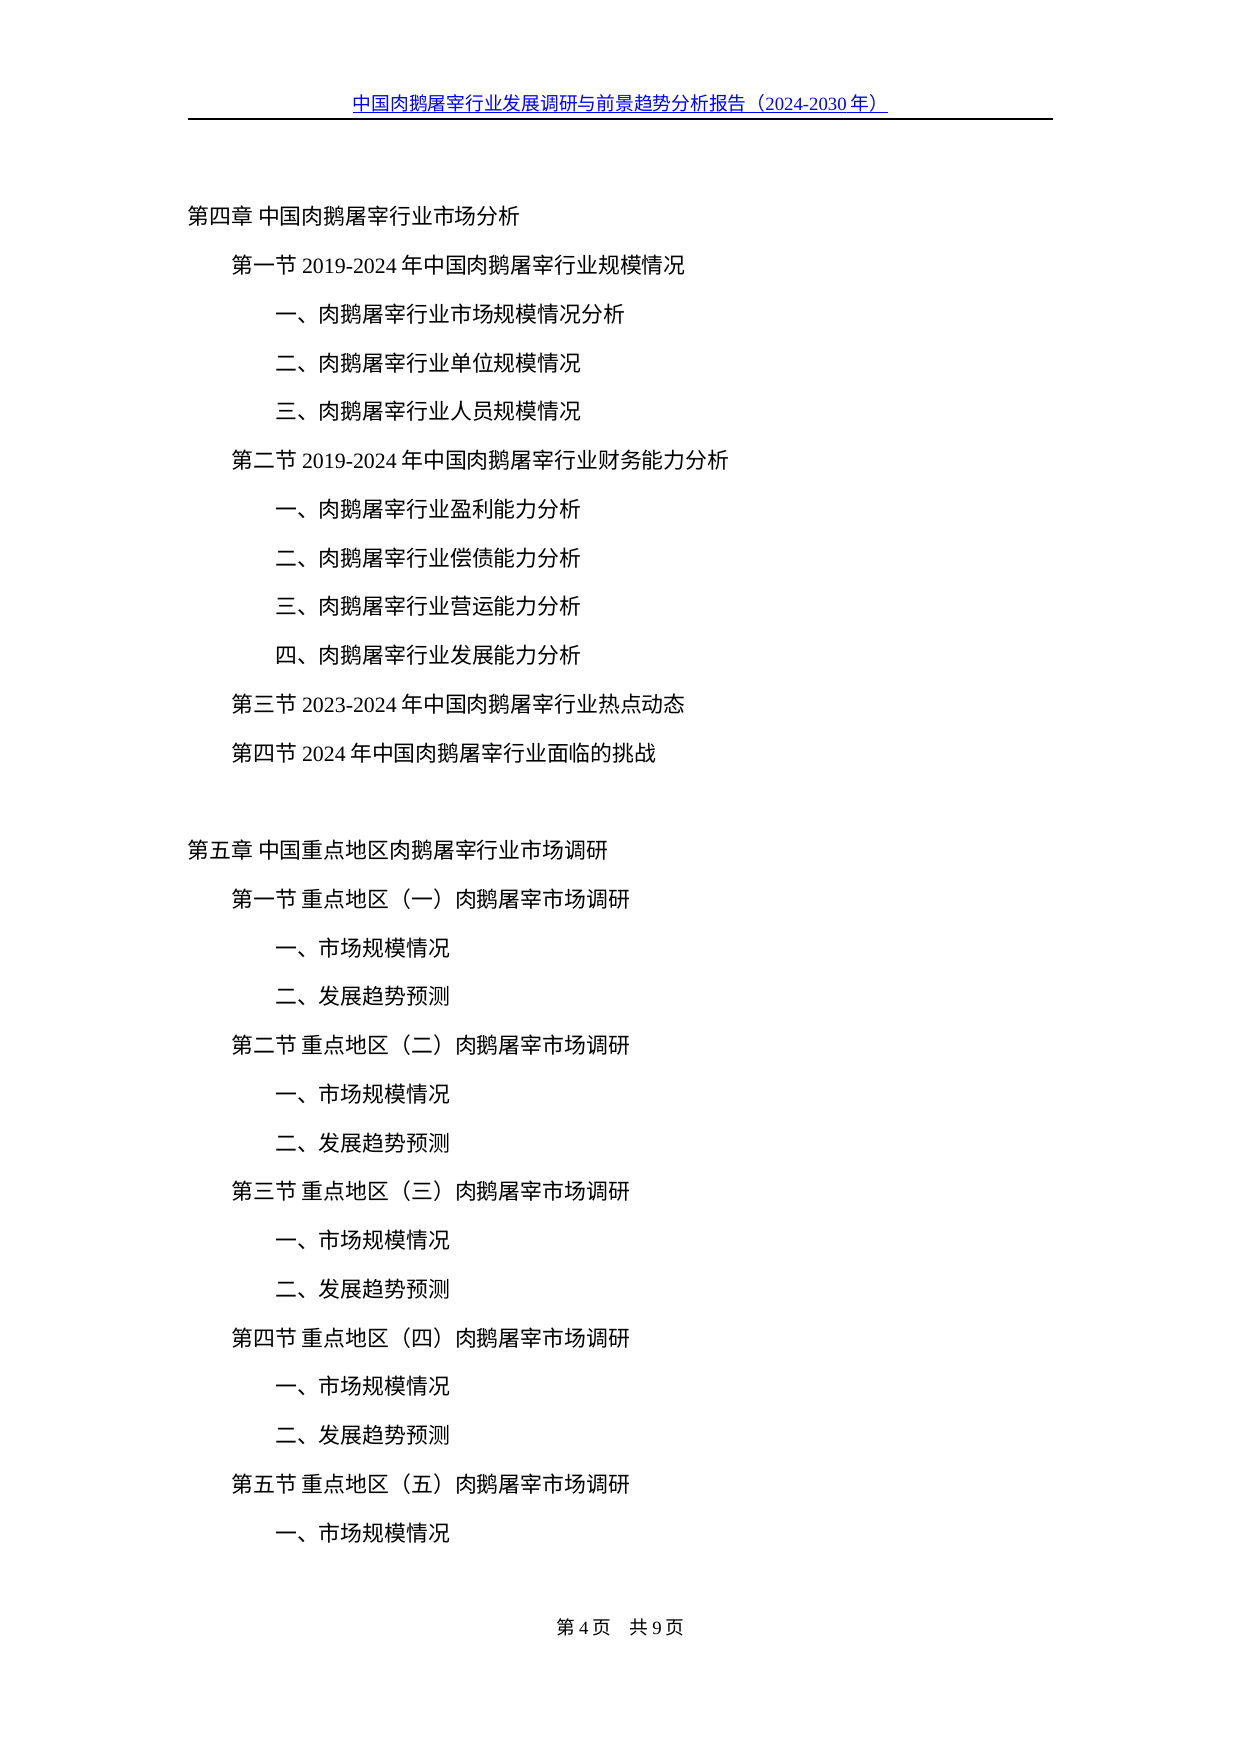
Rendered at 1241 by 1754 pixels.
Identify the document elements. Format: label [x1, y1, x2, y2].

text [187, 150, 1053, 1548]
